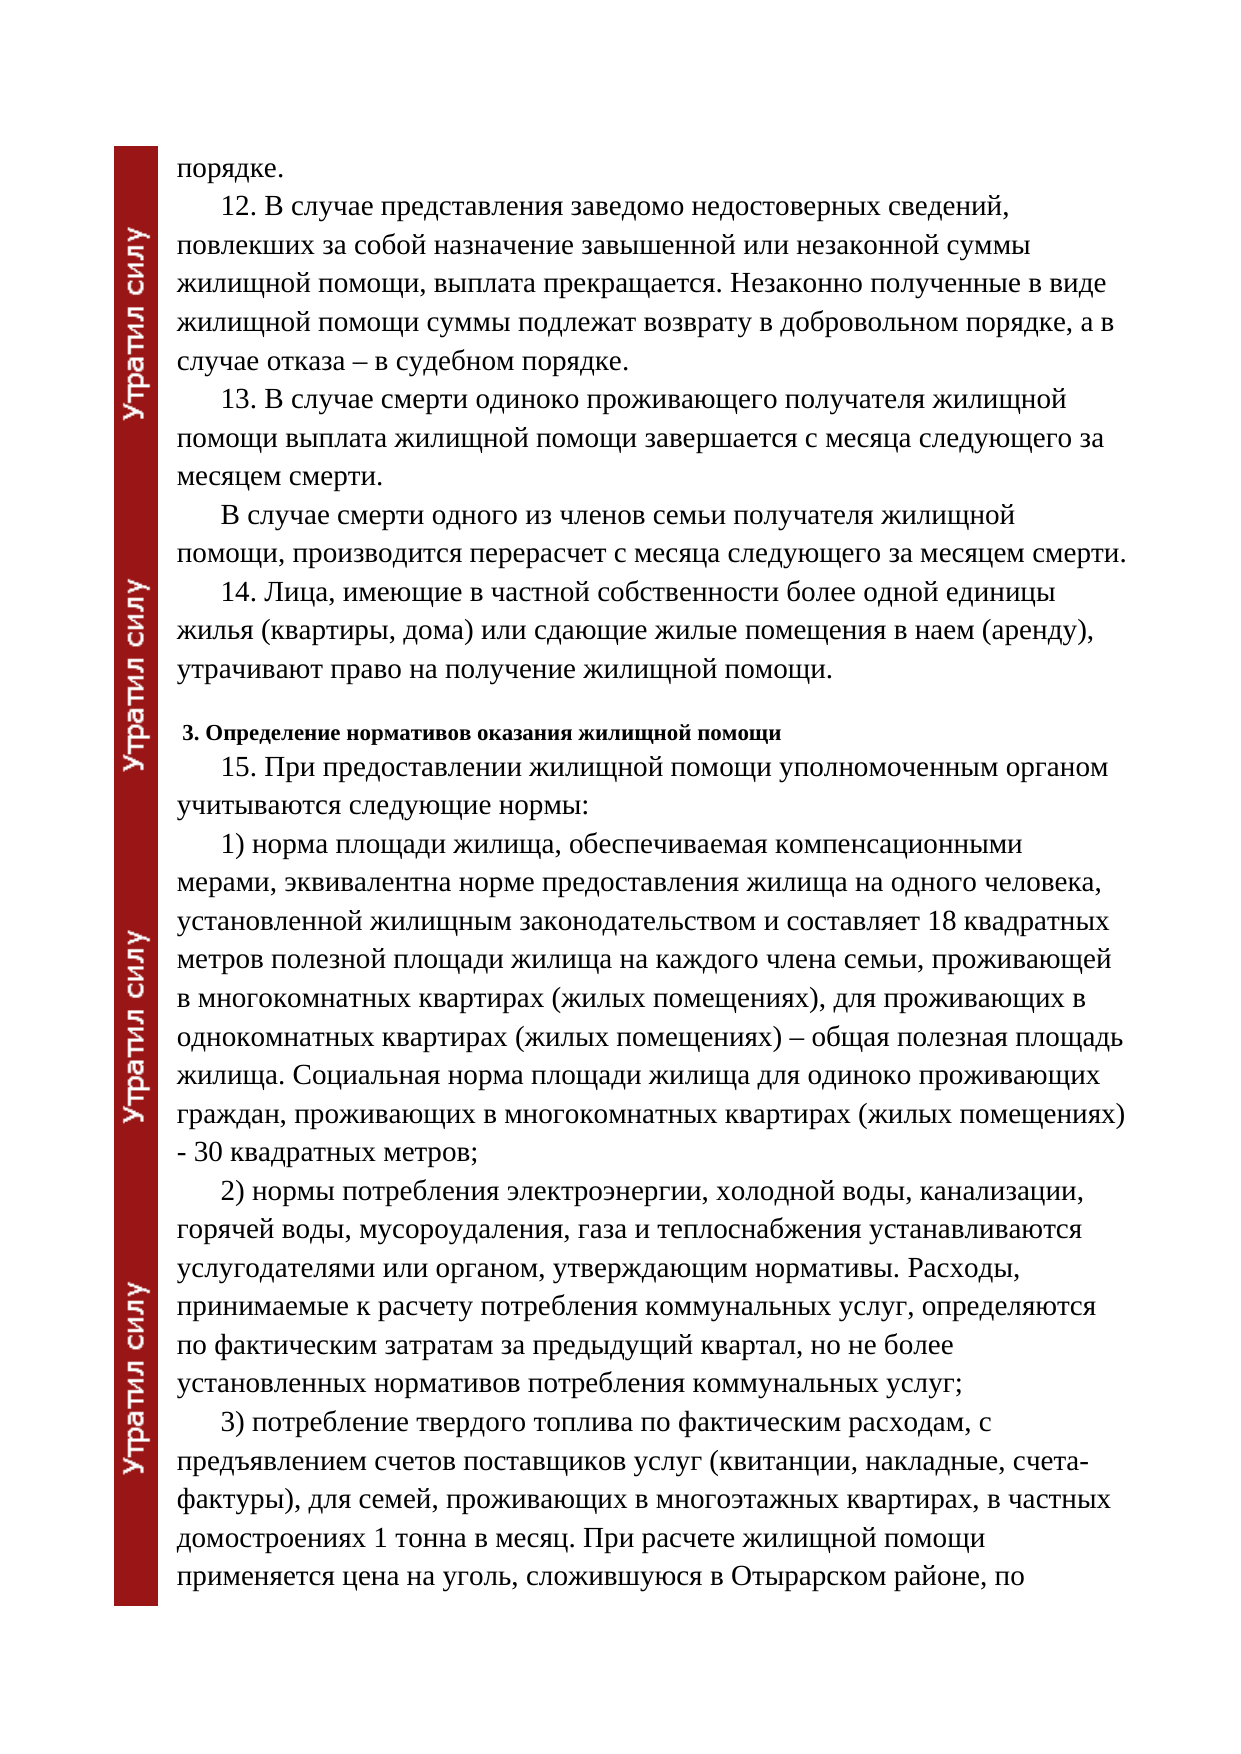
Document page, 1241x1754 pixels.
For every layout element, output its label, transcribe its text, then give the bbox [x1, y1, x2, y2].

picture [114, 745, 158, 749]
picture [114, 1592, 158, 1606]
text 3. Определение нормативов оказания жилищной помощи [112, 719, 1128, 745]
picture [114, 146, 158, 150]
picture [114, 715, 158, 719]
